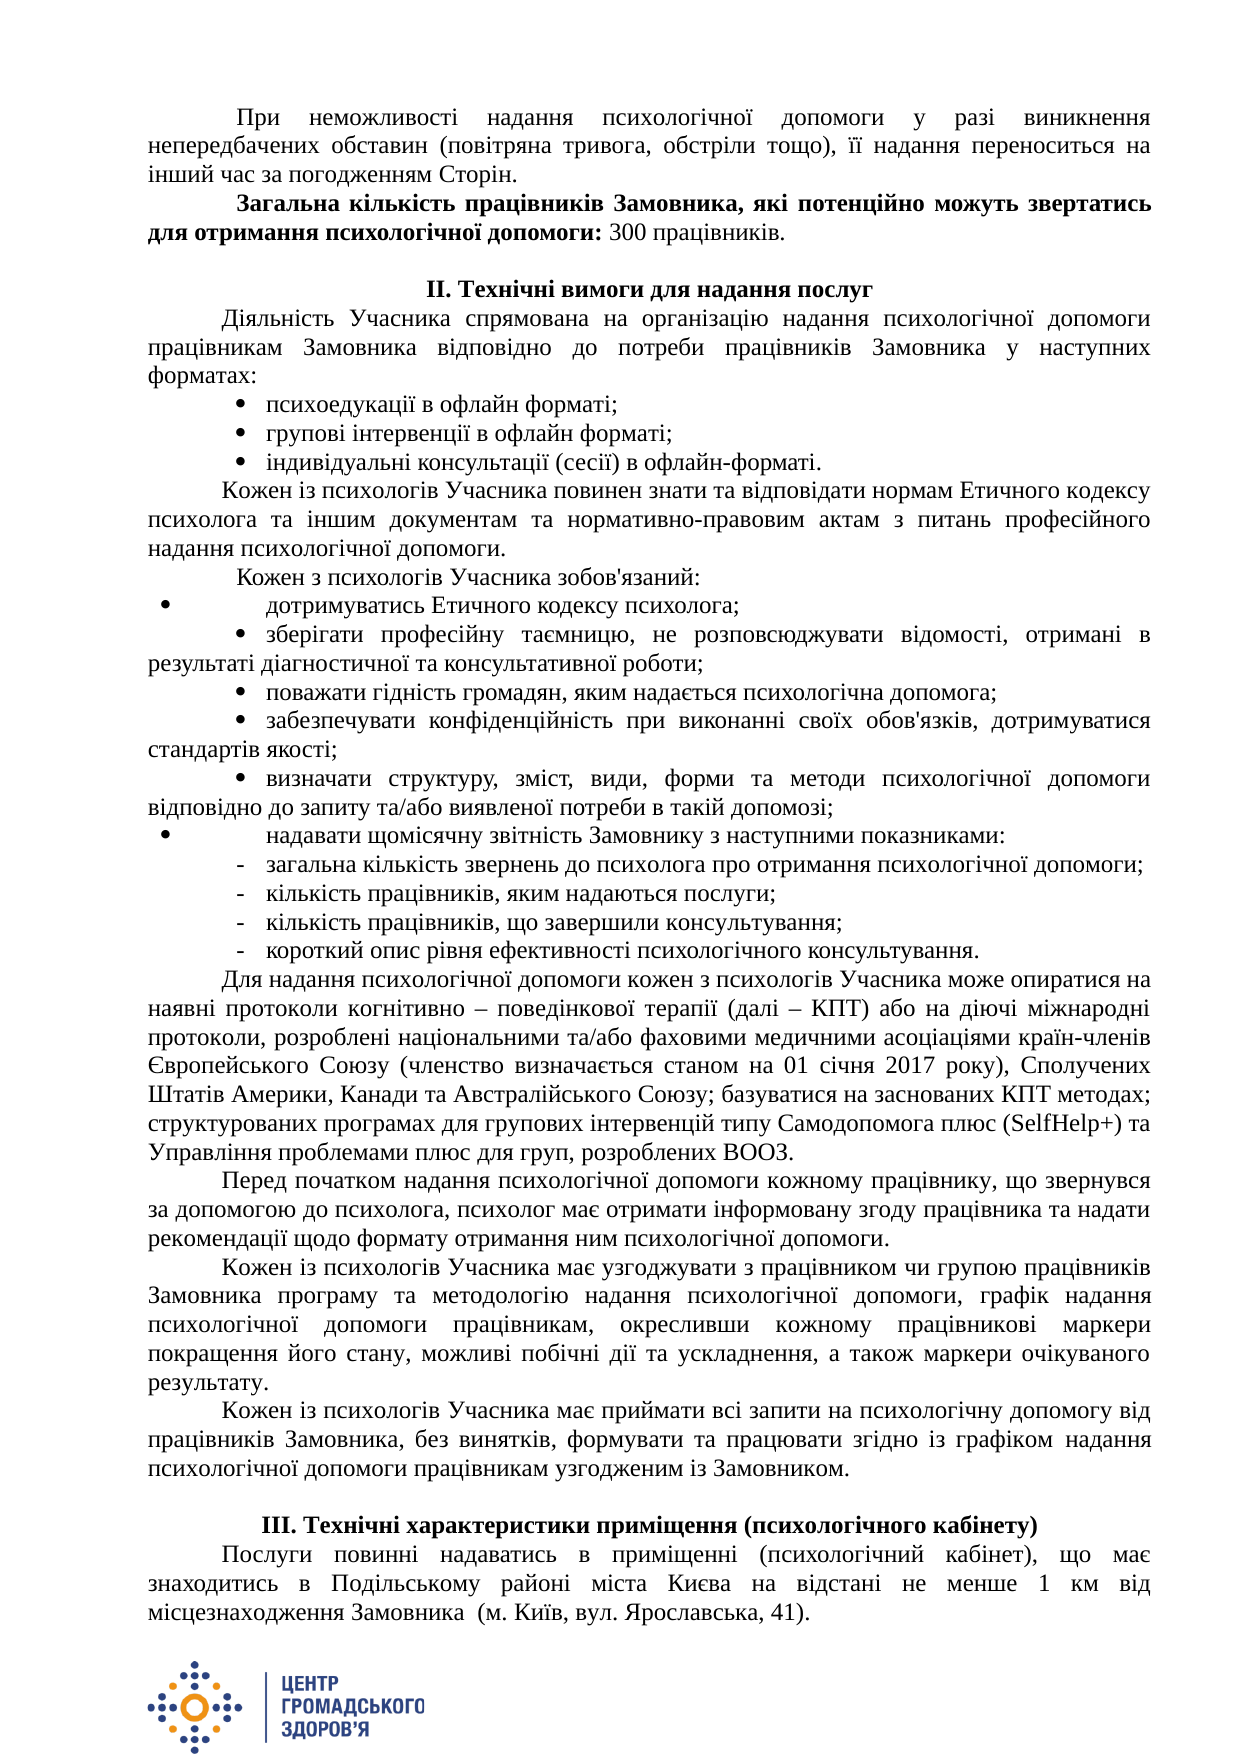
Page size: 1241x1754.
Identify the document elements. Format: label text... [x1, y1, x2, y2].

list психоедукації в офлайн форматі; [148, 389, 1152, 418]
text Перед початком надання психологічної допомоги кожному працівнику, що звернувся за допомогою до психолога, психолог має отримати інформовану згоду працівника та надати рекомендації щодо формату отримання ним психологічної допомоги. [148, 1166, 1152, 1252]
list загальна кількість звернень до психолога про отримання психологічної допомоги; [148, 849, 1152, 878]
list групові інтервенції в офлайн форматі; [148, 418, 1152, 447]
text Послуги повинні надаватись в приміщенні (психологічний кабінет), що має знаходитись в Подільському районі міста Києва на відстані не менше 1 км від місцезнаходження Замовника (м. Київ, вул. Ярославська, 41). [148, 1539, 1152, 1626]
text Загальна кількість працівників Замовника, які потенційно можуть звертатись для отримання психологічної допомоги: 300 працівників. [148, 188, 1152, 246]
text Для надання психологічної допомоги кожен з психологів Учасника може опиратися на наявні протоколи когнітивно – поведінкової терапії (далі – КПТ) або на діючі міжнародні протоколи, розроблені національними та/або фаховими медичними асоціаціями країн-членів Європейського Союзу (членство визначається станом на 01 січня 2017 року), Сполучених Штатів Америки, Канади та Австралійського Союзу; базуватися на заснованих КПТ методах; структурованих програмах для групових інтервенцій типу Самодопомога плюс (SelfHelp+) та Управління проблемами плюс для груп, розроблених ВООЗ. [148, 964, 1152, 1166]
text ІІ. Технічні вимоги для надання послуг [148, 274, 1152, 303]
text Кожен із психологів Учасника має приймати всі запити на психологічну допомогу від працівників Замовника, без винятків, формувати та працювати згідно із графіком надання психологічної допомоги працівникам узгодженим із Замовником. [148, 1396, 1152, 1482]
list короткий опис рівня ефективності психологічного консультування. [148, 936, 1152, 964]
list визначати структуру, зміст, види, форми та методи психологічної допомоги відповідно до запиту та/або виявленої потреби в такій допомозі; [148, 763, 1152, 821]
text Кожен з психологів Учасника зобов'язаний: [148, 562, 1152, 591]
text Діяльність Учасника спрямована на організацію надання психологічної допомоги працівникам Замовника відповідно до потреби працівників Замовника у наступних форматах: [148, 303, 1152, 389]
list надавати щомісячну звітність Замовнику з наступними показниками: [148, 821, 1152, 849]
list поважати гідність громадян, яким надається психологічна допомога; [148, 677, 1152, 706]
text ІІІ. Технічні характеристики приміщення (психологічного кабінету) [148, 1511, 1152, 1539]
list індивідуальні консультації (сесії) в офлайн-форматі. [148, 447, 1152, 476]
list кількість працівників, яким надаються послуги; [148, 878, 1152, 907]
list забезпечувати конфіденційність при виконанні своїх обов'язків, дотримуватися стандартів якості; [148, 706, 1152, 763]
list дотримуватись Етичного кодексу психолога; [148, 591, 1152, 619]
list зберігати професійну таємницю, не розповсюджувати відомості, отримані в результаті діагностичної та консультативної роботи; [148, 619, 1152, 677]
list кількість працівників, що завершили консультування; [148, 907, 1152, 936]
text Кожен із психологів Учасника повинен знати та відповідати нормам Етичного кодексу психолога та іншим документам та нормативно-правовим актам з питань професійного надання психологічної допомоги. [148, 476, 1152, 562]
text При неможливості надання психологічної допомоги у разі виникнення непередбачених обставин (повітряна тривога, обстріли тощо), її надання переноситься на інший час за погодженням Сторін. [148, 102, 1152, 188]
text Кожен із психологів Учасника має узгоджувати з працівником чи групою працівників Замовника програму та методологію надання психологічної допомоги, графік надання психологічної допомоги працівникам, окресливши кожному працівникові маркери покращення його стану, можливі побічні дії та ускладнення, а також маркери очікуваного результату. [148, 1252, 1152, 1396]
picture [147, 1661, 425, 1754]
